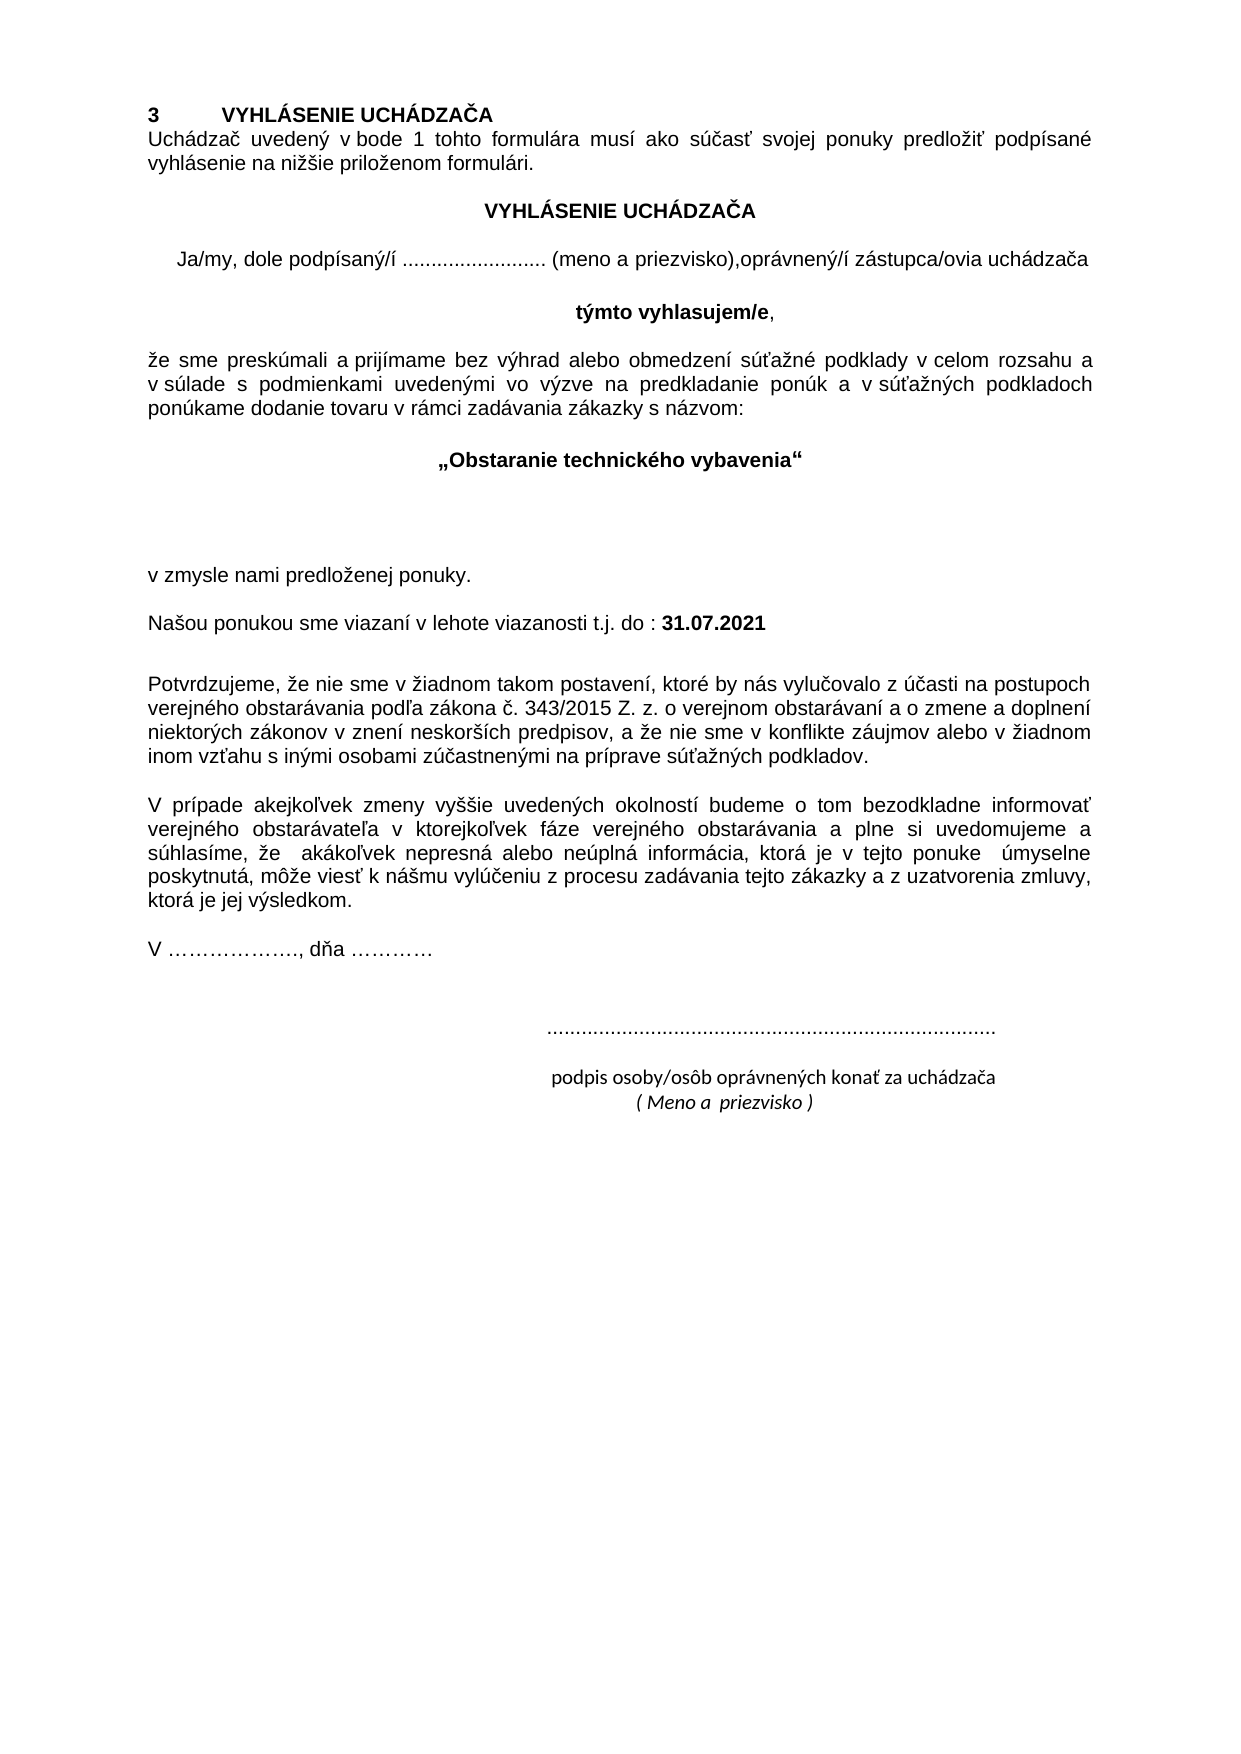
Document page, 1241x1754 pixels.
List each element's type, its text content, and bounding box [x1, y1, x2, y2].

text V prípade akejkoľvek zmeny vyššie uvedených okolností budeme o tom bezodkladne informovať verejného obstarávateľa v ktorejkoľvek fáze verejného obstarávania a plne si uvedomujeme a súhlasíme, že akákoľvek nepresná alebo neúplná informácia, ktorá je v tejto ponuke úmyselne poskytnutá, môže viesť k nášmu vylúčeniu z procesu zadávania tejto zákazky a z uzatvorenia zmluvy, ktorá je jej výsledkom. [148, 792, 1093, 912]
text Uchádzač uvedený v bode 1 tohto formulára musí ako súčasť svojej ponuky predložiť podpísané vyhlásenie na nižšie priloženom formulári. [148, 126, 1093, 174]
text týmto vyhlasujem/e, [148, 300, 1093, 324]
text Potvrdzujeme, že nie sme v žiadnom takom postavení, ktoré by nás vylučovalo z účasti na postupoch verejného obstarávania podľa zákona č. 343/2015 Z. z. o verejnom obstarávaní a o zmene a doplnení niektorých zákonov v znení neskorších predpisov, a že nie sme v konflikte záujmov alebo v žiadnom inom vzťahu s inými osobami zúčastnenými na príprave súťažných podkladov. [148, 672, 1093, 767]
list „Obstaranie technického vybavenia“ [148, 446, 1093, 472]
text VYHLÁSENIE UCHÁDZAČA [148, 199, 1093, 223]
text Našou ponukou sme viazaní v lehote viazanosti t.j. do : 31.07.2021 [148, 611, 1093, 635]
text Ja/my, dole podpísaný/í ......................... (meno a priezvisko),oprávnený/í zástupca/ovia uchádzača [148, 247, 1093, 271]
text .............................................................................. [148, 986, 1093, 1039]
text 3 VYHLÁSENIE UCHÁDZAČA [148, 102, 1093, 126]
text v zmysle nami predloženej ponuky. [148, 563, 1093, 587]
text že sme preskúmali a prijímame bez výhrad alebo obmedzení súťažné podklady v celom rozsahu a v súlade s podmienkami uvedenými vo výzve na predkladanie ponúk a v súťažných podkladoch ponúkame dodanie tovaru v rámci zadávania zákazky s názvom: [148, 348, 1093, 420]
text V ………………., dňa ………… [148, 937, 1093, 961]
text podpis osoby/osôb oprávnených konať za uchádzača [148, 1064, 1093, 1089]
text ( Meno a priezvisko ) [148, 1089, 1093, 1115]
